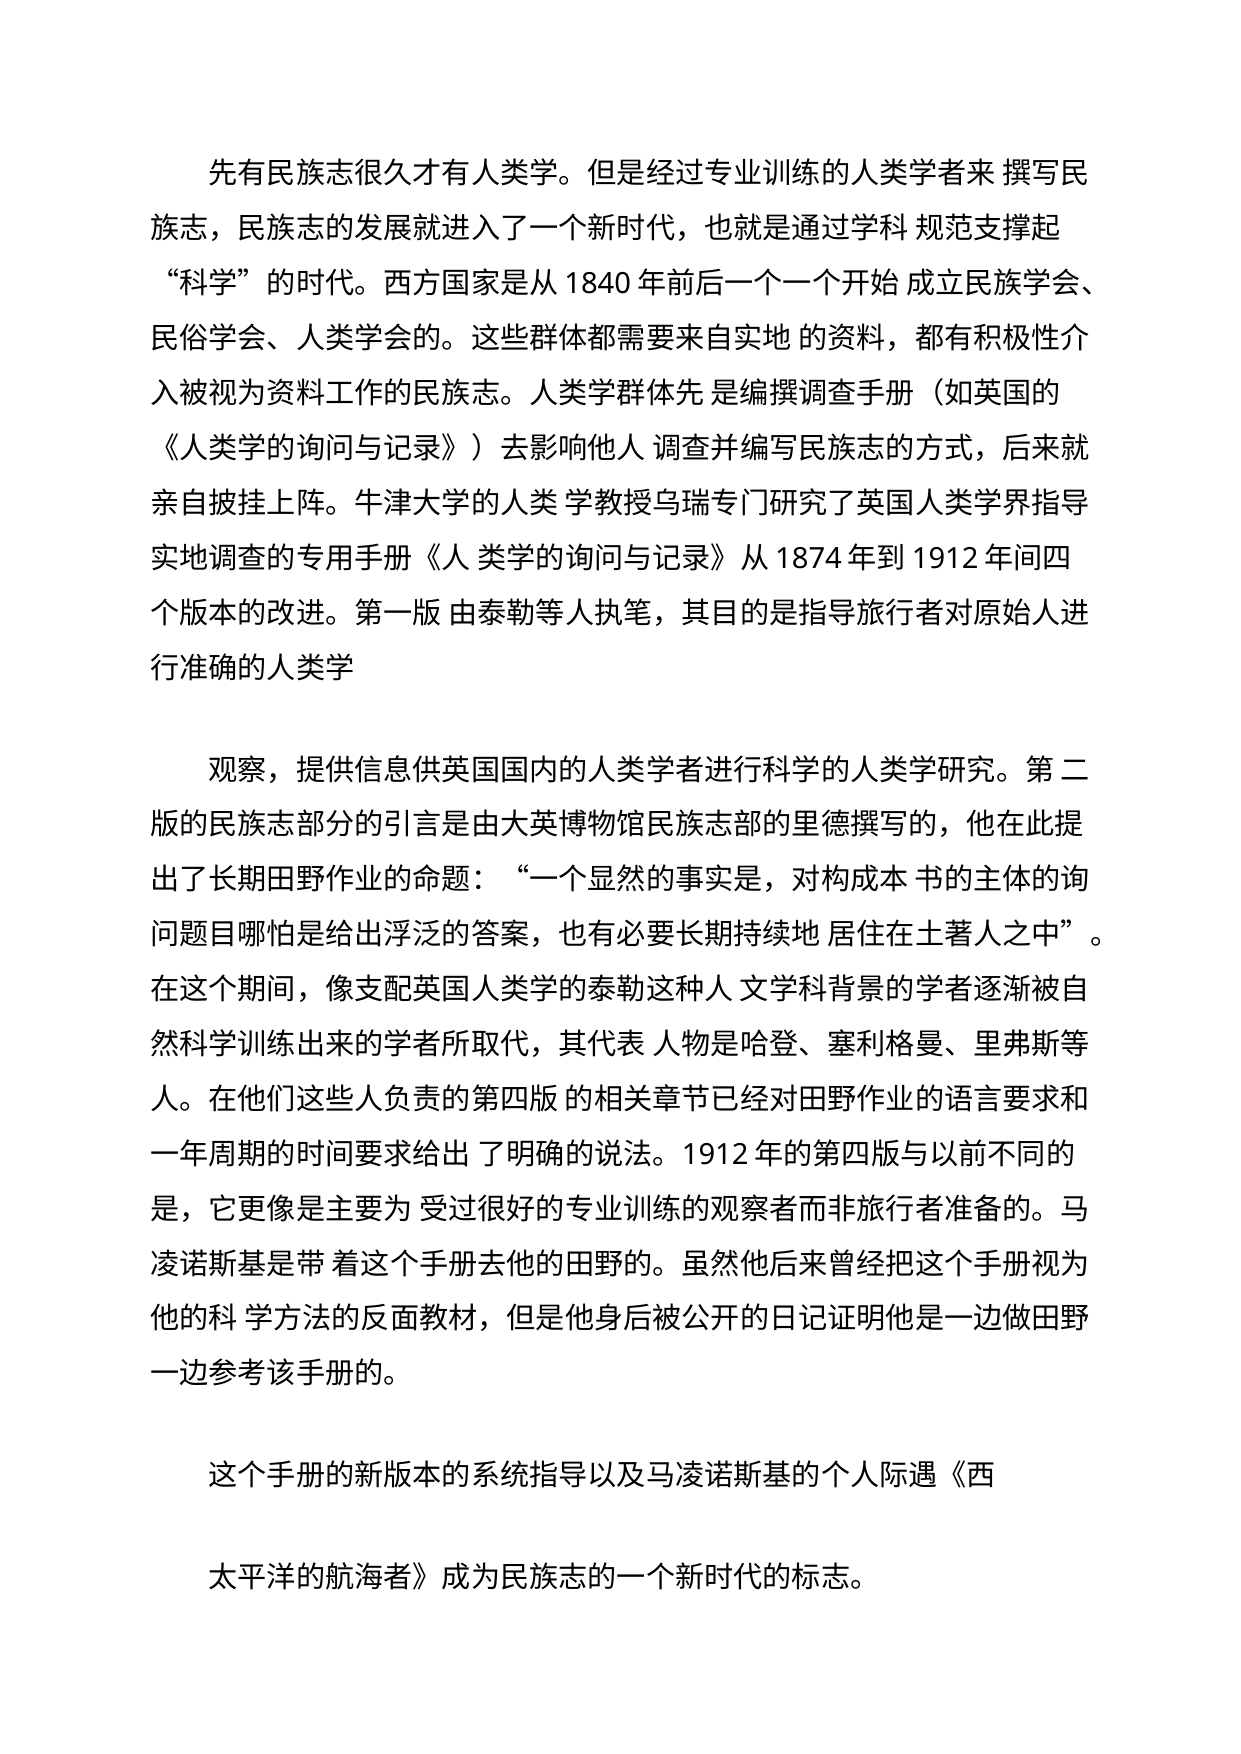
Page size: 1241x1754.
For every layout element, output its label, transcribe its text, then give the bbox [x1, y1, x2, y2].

text 观察，提供信息供英国国内的人类学者进行科学的人类学研究。第 二版的民族志部分的引言是由大英博物馆民族志部的里德撰写的，他在此提出了长期田野作业的命题：“一个显然的事实是，对构成本 书的主体的询问题目哪怕是给出浮泛的答案，也有必要长期持续地 居住在土著人之中”。在这个期间，像支配英国人类学的泰勒这种人 文学科背景的学者逐渐被自然科学训练出来的学者所取代，其代表 人物是哈登、塞利格曼、里弗斯等人。在他们这些人负责的第四版 的相关章节已经对田野作业的语言要求和一年周期的时间要求给出 了明确的说法。1912年的第四版与以前不同的是，它更像是主要为 受过很好的专业训练的观察者而非旅行者准备的。马凌诺斯基是带 着这个手册去他的田野的。虽然他后来曾经把这个手册视为他的科 学方法的反面教材，但是他身后被公开的日记证明他是一边做田野 一边参考该手册的。 [150, 746, 1090, 1392]
text 先有民族志很久才有人类学。但是经过专业训练的人类学者来 撰写民族志，民族志的发展就进入了一个新时代，也就是通过学科 规范支撑起“科学”的时代。西方国家是从1840年前后一个一个开始 成立民族学会、民俗学会、人类学会的。这些群体都需要来自实地 的资料，都有积极性介入被视为资料工作的民族志。人类学群体先 是编撰调查手册（如英国的《人类学的询问与记录》）去影响他人 调查并编写民族志的方式，后来就亲自披挂上阵。牛津大学的人类 学教授乌瑞专门研究了英国人类学界指导实地调查的专用手册《人 类学的询问与记录》从1874年到1912年间四个版本的改进。第一版 由泰勒等人执笔，其目的是指导旅行者对原始人进行准确的人类学 [150, 150, 1090, 687]
text 太平洋的航海者》成为民族志的一个新时代的标志。 [150, 1553, 1090, 1596]
text 这个手册的新版本的系统指导以及马凌诺斯基的个人际遇《西 [150, 1452, 1090, 1494]
